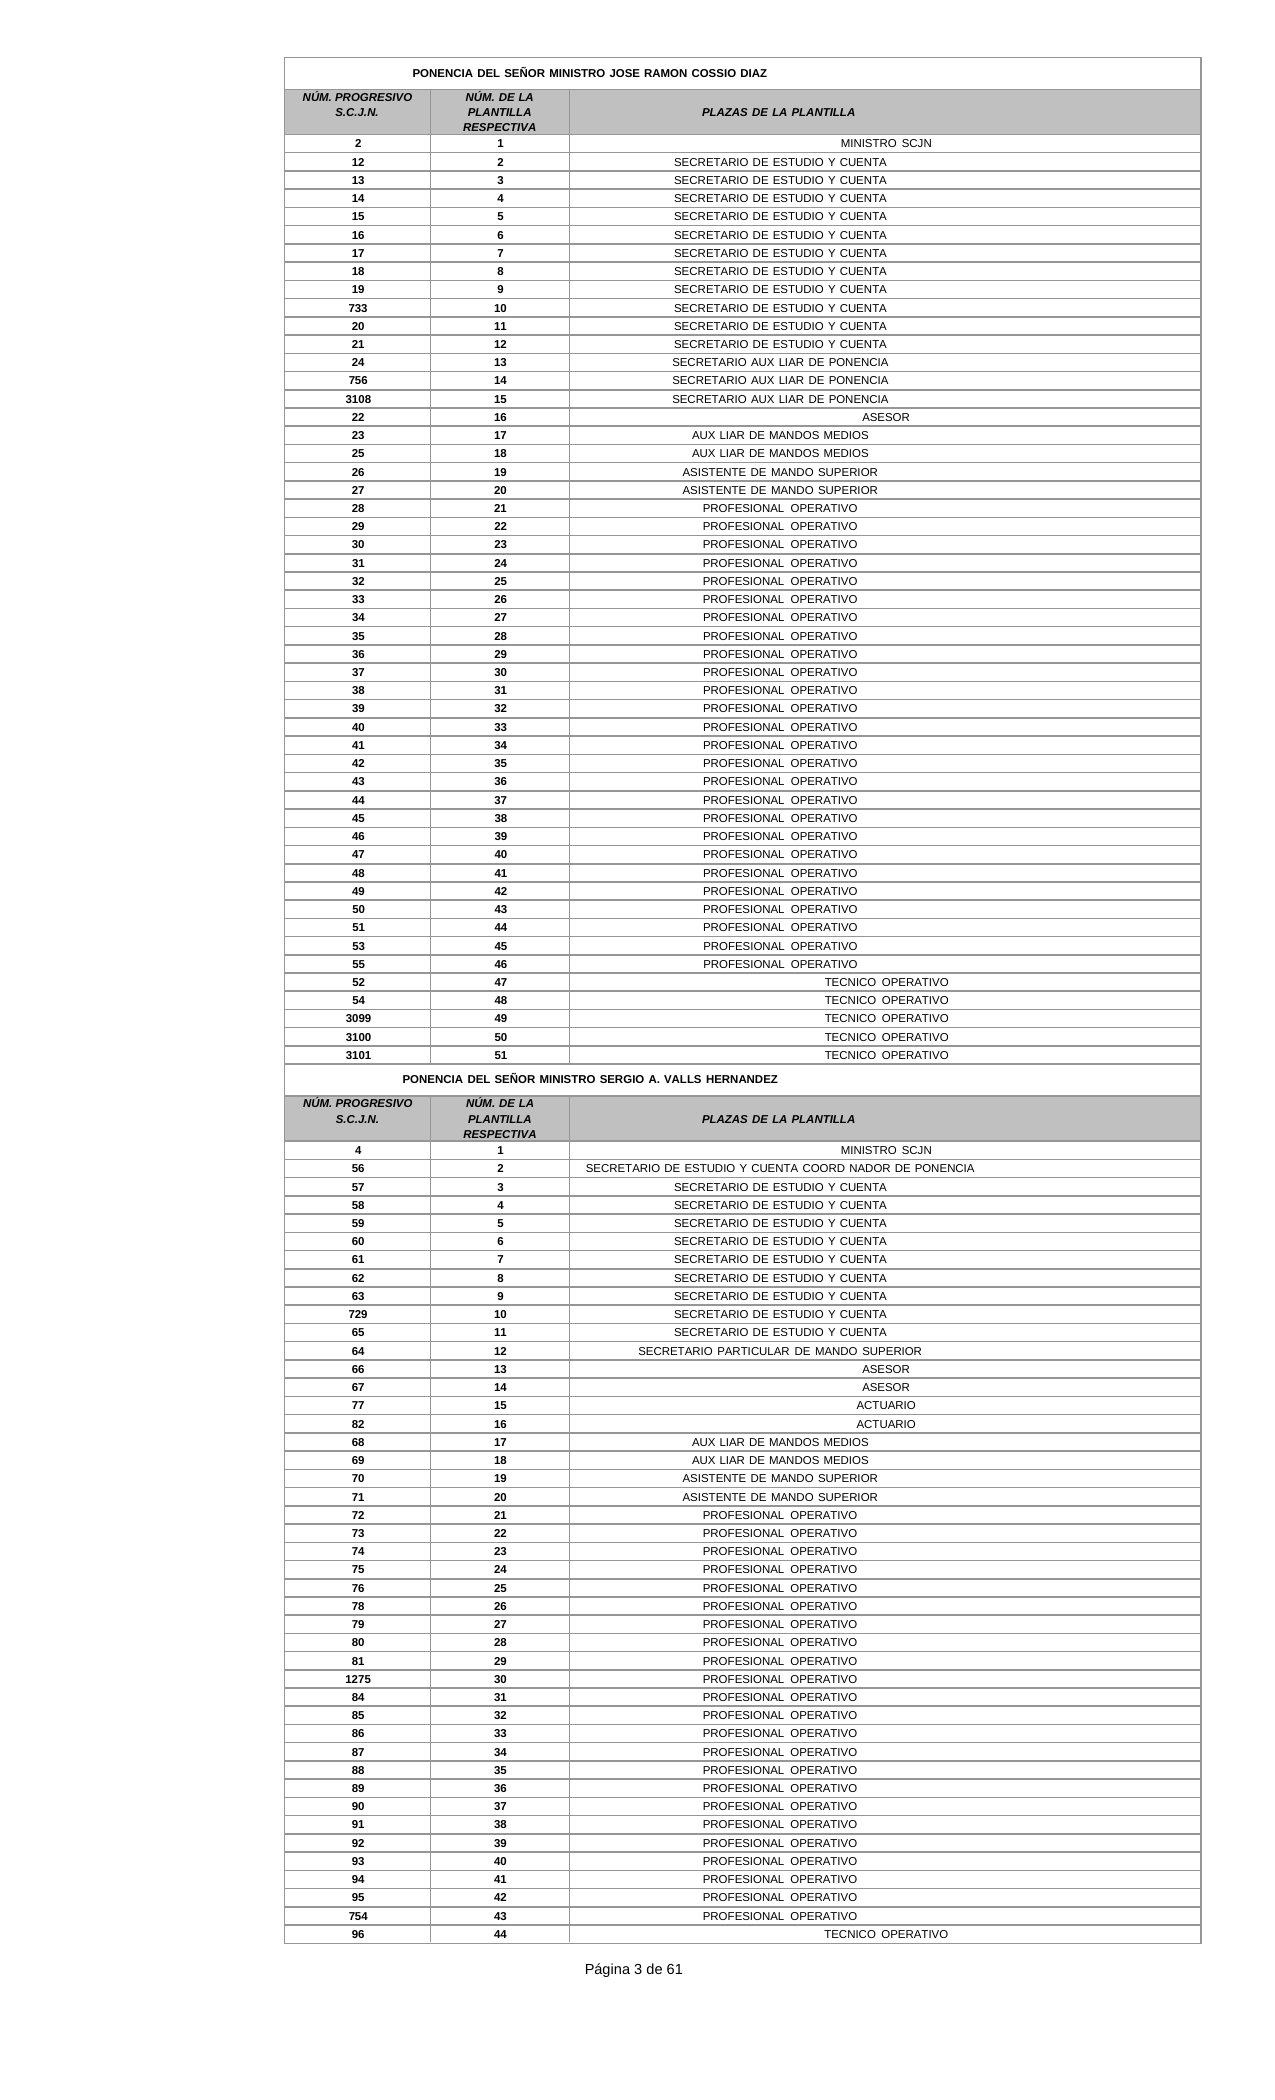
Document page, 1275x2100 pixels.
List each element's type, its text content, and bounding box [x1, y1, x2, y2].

table_cell 38 [431, 1816, 569, 1833]
table_cell 41 [431, 865, 569, 881]
table_cell PROFESIONAL OPERATIVO [570, 536, 1200, 553]
table_cell PROFESIONAL OPERATIVO [570, 1725, 1200, 1742]
table_cell 90 [285, 1798, 430, 1815]
table_cell 24 [285, 354, 430, 371]
table_cell 32 [431, 1707, 569, 1724]
table_cell 73 [285, 1525, 430, 1541]
table_cell 36 [431, 773, 569, 790]
table_cell 67 [285, 1379, 430, 1396]
table_cell PROFESIONAL OPERATIVO [570, 719, 1200, 735]
table_cell 38 [285, 682, 430, 699]
table_cell 70 [285, 1470, 430, 1487]
table_cell 84 [285, 1689, 430, 1705]
table_cell SECRETARIO DE ESTUDIO Y CUENTA [570, 336, 1200, 352]
table_cell 42 [431, 883, 569, 899]
table_cell SECRETARIO DE ESTUDIO Y CUENTA [570, 208, 1200, 225]
table_cell SECRETARIO DE ESTUDIO Y CUENTA [570, 1270, 1200, 1286]
table_cell PROFESIONAL OPERATIVO [570, 1908, 1200, 1924]
table_cell 40 [285, 719, 430, 735]
table_cell MINISTRO SCJN [570, 135, 1200, 152]
table_cell 50 [285, 901, 430, 917]
table_cell ASESOR [570, 1379, 1200, 1396]
table_cell 4 [285, 1142, 430, 1158]
table_cell 27 [285, 482, 430, 498]
table_cell 7 [431, 245, 569, 261]
table_cell 2 [431, 1160, 569, 1177]
table_cell 92 [285, 1835, 430, 1851]
table_cell 22 [431, 1525, 569, 1541]
table_cell SECRETARIO DE ESTUDIO Y CUENTA [570, 226, 1200, 243]
table_cell 28 [285, 500, 430, 516]
table_cell 71 [285, 1488, 430, 1505]
table_cell TECNICO OPERATIVO [570, 1010, 1200, 1027]
table_cell 20 [285, 318, 430, 334]
table_cell 24 [431, 555, 569, 571]
table_cell PROFESIONAL OPERATIVO [570, 901, 1200, 917]
table_cell 31 [285, 555, 430, 571]
table_cell 48 [431, 992, 569, 1009]
table_cell 86 [285, 1725, 430, 1742]
table_cell SECRETARIO AUX LIAR DE PONENCIA [570, 354, 1200, 371]
table_cell ASESOR [570, 1361, 1200, 1377]
table_cell 57 [285, 1178, 430, 1195]
table_cell 26 [285, 463, 430, 480]
table_cell 23 [431, 1543, 569, 1559]
table_cell 85 [285, 1707, 430, 1724]
table_cell 46 [431, 956, 569, 972]
table_cell PROFESIONAL OPERATIVO [570, 883, 1200, 899]
table_cell 65 [285, 1324, 430, 1341]
table_cell MINISTRO SCJN [570, 1142, 1200, 1158]
table_cell 12 [431, 1342, 569, 1359]
table_cell PROFESIONAL OPERATIVO [570, 792, 1200, 808]
table_cell SECRETARIO DE ESTUDIO Y CUENTA [570, 318, 1200, 334]
table_cell SECRETARIO AUX LIAR DE PONENCIA [570, 372, 1200, 389]
table_cell PROFESIONAL OPERATIVO [570, 500, 1200, 516]
table_cell 39 [285, 700, 430, 717]
table_cell 37 [285, 664, 430, 681]
table_cell 43 [285, 773, 430, 790]
table_cell PROFESIONAL OPERATIVO [570, 1780, 1200, 1797]
table_cell 53 [285, 937, 430, 954]
table_cell 27 [431, 609, 569, 626]
table_cell AUX LIAR DE MANDOS MEDIOS [570, 445, 1200, 462]
table_cell PROFESIONAL OPERATIVO [570, 1543, 1200, 1559]
table_cell 31 [431, 1689, 569, 1705]
table_cell PROFESIONAL OPERATIVO [570, 573, 1200, 589]
table_cell 82 [285, 1415, 430, 1432]
table_cell 56 [285, 1160, 430, 1177]
table_cell SECRETARIO DE ESTUDIO Y CUENTA [570, 1215, 1200, 1231]
table_cell 5 [431, 208, 569, 225]
table_cell PROFESIONAL OPERATIVO [570, 1743, 1200, 1760]
table_cell SECRETARIO DE ESTUDIO Y CUENTA [570, 263, 1200, 279]
table_cell 3 [431, 1178, 569, 1195]
table_cell PONENCIA DEL SEÑOR MINISTRO SERGIO A. VALLS HERNANDEZ [285, 1065, 1200, 1095]
table_cell 37 [431, 1798, 569, 1815]
table_cell 88 [285, 1762, 430, 1778]
table_cell SECRETARIO DE ESTUDIO Y CUENTA [570, 153, 1200, 170]
table_cell 61 [285, 1251, 430, 1268]
table_cell 72 [285, 1507, 430, 1523]
table_cell SECRETARIO PARTICULAR DE MANDO SUPERIOR [570, 1342, 1200, 1359]
table_cell 51 [285, 919, 430, 936]
table_cell TECNICO OPERATIVO [570, 1926, 1200, 1942]
table_cell PROFESIONAL OPERATIVO [570, 1652, 1200, 1669]
table_cell 25 [285, 445, 430, 462]
table_cell PROFESIONAL OPERATIVO [570, 682, 1200, 699]
table_cell 25 [431, 573, 569, 589]
table_cell PROFESIONAL OPERATIVO [570, 1616, 1200, 1632]
table_cell PROFESIONAL OPERATIVO [570, 810, 1200, 826]
table_cell ASISTENTE DE MANDO SUPERIOR [570, 1470, 1200, 1487]
table_cell 87 [285, 1743, 430, 1760]
table_cell 36 [285, 646, 430, 662]
table_cell 63 [285, 1288, 430, 1304]
table_cell 9 [431, 281, 569, 298]
table_cell 42 [431, 1889, 569, 1906]
table_cell ASISTENTE DE MANDO SUPERIOR [570, 1488, 1200, 1505]
table_cell PROFESIONAL OPERATIVO [570, 1580, 1200, 1596]
table_cell 60 [285, 1233, 430, 1250]
table_cell PROFESIONAL OPERATIVO [570, 1707, 1200, 1724]
table_cell PROFESIONAL OPERATIVO [570, 1507, 1200, 1523]
table_cell 32 [285, 573, 430, 589]
table_cell 11 [431, 1324, 569, 1341]
table_cell ASESOR [570, 409, 1200, 425]
table_cell PLAZAS DE LA PLANTILLA [570, 1097, 1200, 1140]
table_cell AUX LIAR DE MANDOS MEDIOS [570, 1434, 1200, 1450]
table_cell PROFESIONAL OPERATIVO [570, 1853, 1200, 1869]
table_cell 20 [431, 482, 569, 498]
table_cell 14 [285, 190, 430, 207]
table_cell PROFESIONAL OPERATIVO [570, 627, 1200, 644]
table_cell PROFESIONAL OPERATIVO [570, 846, 1200, 863]
table_cell 754 [285, 1908, 430, 1924]
table_cell 94 [285, 1871, 430, 1888]
table_cell 78 [285, 1598, 430, 1614]
table_cell PROFESIONAL OPERATIVO [570, 919, 1200, 936]
table_cell 10 [431, 299, 569, 316]
table_cell 54 [285, 992, 430, 1009]
table_cell 45 [431, 937, 569, 954]
table_cell 26 [431, 1598, 569, 1614]
table_cell 39 [431, 828, 569, 844]
table_cell 19 [431, 1470, 569, 1487]
table_cell 3101 [285, 1047, 430, 1063]
table_cell 41 [285, 737, 430, 753]
table_cell 12 [285, 153, 430, 170]
table_cell 58 [285, 1197, 430, 1213]
table_cell SECRETARIO DE ESTUDIO Y CUENTA [570, 299, 1200, 316]
table_cell 52 [285, 974, 430, 990]
table_cell 34 [431, 1743, 569, 1760]
table_cell NÚM. PROGRESIVO S.C.J.N. [285, 1097, 430, 1140]
table_header PONENCIA DEL SEÑOR MINISTRO JOSE RAMON COSSIO DIAZ [285, 58, 1200, 89]
table_cell PROFESIONAL OPERATIVO [570, 1671, 1200, 1687]
table_cell 729 [285, 1306, 430, 1323]
table_cell ACTUARIO [570, 1415, 1200, 1432]
table_cell 17 [285, 245, 430, 261]
table_cell 12 [431, 336, 569, 352]
table_cell PROFESIONAL OPERATIVO [570, 1561, 1200, 1578]
table_cell 62 [285, 1270, 430, 1286]
table_cell 13 [431, 1361, 569, 1377]
table_cell ACTUARIO [570, 1397, 1200, 1414]
table_cell 756 [285, 372, 430, 389]
table_cell 4 [431, 190, 569, 207]
table_cell 17 [431, 427, 569, 443]
table_cell SECRETARIO DE ESTUDIO Y CUENTA [570, 1306, 1200, 1323]
table_cell 66 [285, 1361, 430, 1377]
table_cell 18 [431, 1452, 569, 1468]
table_cell PROFESIONAL OPERATIVO [570, 700, 1200, 717]
table_cell 38 [431, 810, 569, 826]
table_cell 25 [431, 1580, 569, 1596]
table_cell 6 [431, 1233, 569, 1250]
table_cell 3 [431, 172, 569, 188]
table_cell 29 [285, 518, 430, 535]
table_cell 34 [285, 609, 430, 626]
table_cell PROFESIONAL OPERATIVO [570, 956, 1200, 972]
table_cell 35 [285, 627, 430, 644]
table_cell 1 [431, 1142, 569, 1158]
table_cell 95 [285, 1889, 430, 1906]
table_cell PROFESIONAL OPERATIVO [570, 828, 1200, 844]
table_cell 14 [431, 1379, 569, 1396]
table_cell PROFESIONAL OPERATIVO [570, 646, 1200, 662]
table_cell 1275 [285, 1671, 430, 1687]
table_cell PROFESIONAL OPERATIVO [570, 1889, 1200, 1906]
table_cell PROFESIONAL OPERATIVO [570, 937, 1200, 954]
table_cell 16 [431, 409, 569, 425]
table_cell SECRETARIO DE ESTUDIO Y CUENTA [570, 1197, 1200, 1213]
table_cell PROFESIONAL OPERATIVO [570, 555, 1200, 571]
table_cell SECRETARIO DE ESTUDIO Y CUENTA [570, 172, 1200, 188]
table_cell 23 [285, 427, 430, 443]
table_cell PROFESIONAL OPERATIVO [570, 865, 1200, 881]
table_cell SECRETARIO DE ESTUDIO Y CUENTA [570, 1288, 1200, 1304]
table_cell SECRETARIO DE ESTUDIO Y CUENTA [570, 1178, 1200, 1195]
table_cell 733 [285, 299, 430, 316]
table_cell SECRETARIO DE ESTUDIO Y CUENTA [570, 245, 1200, 261]
table_cell 44 [431, 919, 569, 936]
table_cell 46 [285, 828, 430, 844]
table_cell 47 [431, 974, 569, 990]
table_cell 24 [431, 1561, 569, 1578]
table_cell 34 [431, 737, 569, 753]
table_cell 44 [285, 792, 430, 808]
table_cell 50 [431, 1028, 569, 1045]
table_cell 16 [431, 1415, 569, 1432]
table_cell PROFESIONAL OPERATIVO [570, 1798, 1200, 1815]
table_cell 33 [285, 591, 430, 608]
table_cell 22 [285, 409, 430, 425]
table_cell 3108 [285, 391, 430, 407]
table_cell 55 [285, 956, 430, 972]
table_cell 3099 [285, 1010, 430, 1027]
table_cell 89 [285, 1780, 430, 1797]
table_cell ASISTENTE DE MANDO SUPERIOR [570, 482, 1200, 498]
table_cell 6 [431, 226, 569, 243]
table_cell PROFESIONAL OPERATIVO [570, 755, 1200, 772]
table_cell 22 [431, 518, 569, 535]
table_cell 29 [431, 1652, 569, 1669]
table_cell SECRETARIO DE ESTUDIO Y CUENTA [570, 190, 1200, 207]
table_cell 81 [285, 1652, 430, 1669]
table_cell PROFESIONAL OPERATIVO [570, 1816, 1200, 1833]
table_cell 30 [285, 536, 430, 553]
table_cell 68 [285, 1434, 430, 1450]
table_cell SECRETARIO AUX LIAR DE PONENCIA [570, 391, 1200, 407]
table_cell 28 [431, 627, 569, 644]
table_cell 74 [285, 1543, 430, 1559]
table_cell 28 [431, 1634, 569, 1651]
table_cell 36 [431, 1780, 569, 1797]
table_cell 23 [431, 536, 569, 553]
table_cell 17 [431, 1434, 569, 1450]
table_cell 15 [431, 1397, 569, 1414]
table_cell NÚM. PROGRESIVO S.C.J.N. [285, 90, 430, 134]
table_cell 7 [431, 1251, 569, 1268]
table_cell TECNICO OPERATIVO [570, 992, 1200, 1009]
table_cell NÚM. DE LA PLANTILLA RESPECTIVA [431, 1097, 569, 1140]
table_cell 9 [431, 1288, 569, 1304]
table_cell 96 [285, 1926, 430, 1942]
table_cell 75 [285, 1561, 430, 1578]
table_cell 13 [285, 172, 430, 188]
table_cell 37 [431, 792, 569, 808]
table_cell 18 [285, 263, 430, 279]
table_cell PROFESIONAL OPERATIVO [570, 664, 1200, 681]
table_cell 40 [431, 1853, 569, 1869]
table_cell PLAZAS DE LA PLANTILLA [570, 90, 1200, 134]
table_cell 11 [431, 318, 569, 334]
table_cell 35 [431, 755, 569, 772]
table_cell 4 [431, 1197, 569, 1213]
table_cell 26 [431, 591, 569, 608]
table_cell AUX LIAR DE MANDOS MEDIOS [570, 427, 1200, 443]
table_cell PROFESIONAL OPERATIVO [570, 737, 1200, 753]
table_cell 35 [431, 1762, 569, 1778]
table_cell SECRETARIO DE ESTUDIO Y CUENTA [570, 281, 1200, 298]
table_cell SECRETARIO DE ESTUDIO Y CUENTA [570, 1233, 1200, 1250]
table_cell 42 [285, 755, 430, 772]
table_cell 29 [431, 646, 569, 662]
table_cell 77 [285, 1397, 430, 1414]
table_cell 51 [431, 1047, 569, 1063]
table_cell 41 [431, 1871, 569, 1888]
table_cell 32 [431, 700, 569, 717]
table_cell 80 [285, 1634, 430, 1651]
table_cell 27 [431, 1616, 569, 1632]
table_cell SECRETARIO DE ESTUDIO Y CUENTA [570, 1251, 1200, 1268]
table_cell PROFESIONAL OPERATIVO [570, 591, 1200, 608]
table_cell 59 [285, 1215, 430, 1231]
table_cell 44 [431, 1926, 569, 1942]
table_cell 21 [431, 1507, 569, 1523]
table_cell 40 [431, 846, 569, 863]
table_cell 43 [431, 1908, 569, 1924]
table_cell 15 [285, 208, 430, 225]
table_cell 19 [285, 281, 430, 298]
table_cell 93 [285, 1853, 430, 1869]
table_cell 3100 [285, 1028, 430, 1045]
table_cell 8 [431, 263, 569, 279]
table_cell SECRETARIO DE ESTUDIO Y CUENTA COORD NADOR DE PONENCIA [570, 1160, 1200, 1177]
table_cell TECNICO OPERATIVO [570, 974, 1200, 990]
table_cell AUX LIAR DE MANDOS MEDIOS [570, 1452, 1200, 1468]
table_cell 16 [285, 226, 430, 243]
table_cell ASISTENTE DE MANDO SUPERIOR [570, 463, 1200, 480]
table_cell SECRETARIO DE ESTUDIO Y CUENTA [570, 1324, 1200, 1341]
table_cell 30 [431, 664, 569, 681]
table_cell 2 [285, 135, 430, 152]
table_cell 49 [285, 883, 430, 899]
table_cell PROFESIONAL OPERATIVO [570, 1835, 1200, 1851]
table_cell 47 [285, 846, 430, 863]
table_cell 2 [431, 153, 569, 170]
table_cell PROFESIONAL OPERATIVO [570, 1871, 1200, 1888]
table_cell 20 [431, 1488, 569, 1505]
table_cell 64 [285, 1342, 430, 1359]
table_cell TECNICO OPERATIVO [570, 1028, 1200, 1045]
table_cell PROFESIONAL OPERATIVO [570, 1689, 1200, 1705]
table_cell 10 [431, 1306, 569, 1323]
table_cell 48 [285, 865, 430, 881]
table_cell 13 [431, 354, 569, 371]
table_cell PROFESIONAL OPERATIVO [570, 518, 1200, 535]
table_cell PROFESIONAL OPERATIVO [570, 1762, 1200, 1778]
table_cell NÚM. DE LA PLANTILLA RESPECTIVA [431, 90, 569, 134]
table_cell 69 [285, 1452, 430, 1468]
table_cell 49 [431, 1010, 569, 1027]
table_cell 43 [431, 901, 569, 917]
table_cell PROFESIONAL OPERATIVO [570, 609, 1200, 626]
table_cell 21 [285, 336, 430, 352]
table_cell 79 [285, 1616, 430, 1632]
table_cell PROFESIONAL OPERATIVO [570, 773, 1200, 790]
table_cell 15 [431, 391, 569, 407]
table_cell 33 [431, 719, 569, 735]
table_cell 76 [285, 1580, 430, 1596]
table_cell PROFESIONAL OPERATIVO [570, 1598, 1200, 1614]
table_cell PROFESIONAL OPERATIVO [570, 1525, 1200, 1541]
table_cell 39 [431, 1835, 569, 1851]
table_cell 31 [431, 682, 569, 699]
table_cell 19 [431, 463, 569, 480]
table_cell 18 [431, 445, 569, 462]
table_cell 91 [285, 1816, 430, 1833]
table_cell 14 [431, 372, 569, 389]
table_cell PROFESIONAL OPERATIVO [570, 1634, 1200, 1651]
table_cell 8 [431, 1270, 569, 1286]
table_cell 45 [285, 810, 430, 826]
table_cell 33 [431, 1725, 569, 1742]
table_cell 30 [431, 1671, 569, 1687]
table_cell 21 [431, 500, 569, 516]
table_cell TECNICO OPERATIVO [570, 1047, 1200, 1063]
table_cell 1 [431, 135, 569, 152]
table_cell 5 [431, 1215, 569, 1231]
